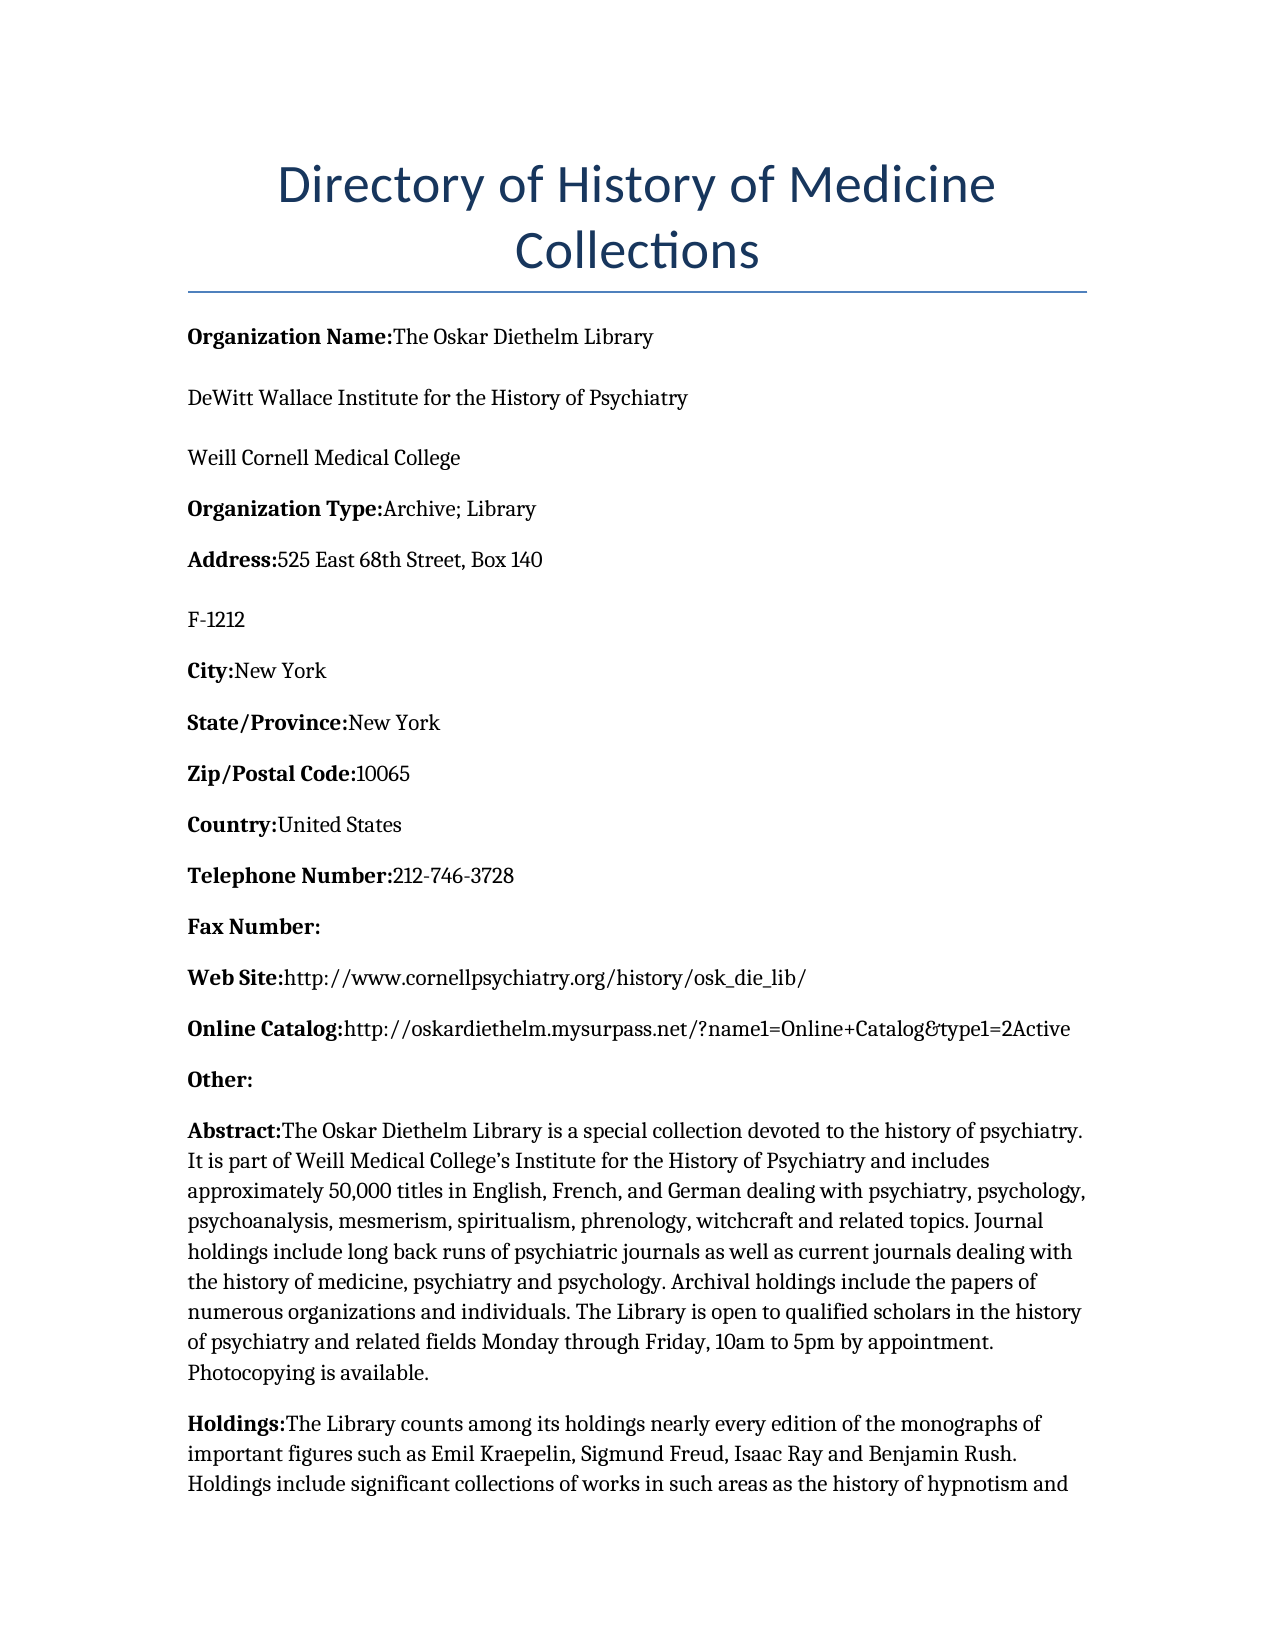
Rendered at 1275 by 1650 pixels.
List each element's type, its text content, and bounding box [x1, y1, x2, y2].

text Telephone Number:212-746-3728 [187, 862, 1087, 889]
text Online Catalog:http://oskardiethelm.mysurpass.net/?name1=Online+Catalog&type1=2Active [187, 1016, 1087, 1042]
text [187, 1410, 1087, 1497]
text Address:525 East 68th Street, Box 140 F-1212 [187, 547, 1087, 634]
text Abstract:The Oskar Diethelm Library is a special collection devoted to the history of psychiatry. It is part of Weill Medical College’s Institute for the History of Psychiatry and includes approximately 50,000 titles in English, French, and German dealing with psychiatry, psychology, psychoanalysis, mesmerism, spiritualism, phrenology, witchcraft and related topics. Journal holdings include long back runs of psychiatric journals as well as current journals dealing with the history of medicine, psychiatry and psychology. Archival holdings include the papers of numerous organizations and individuals. The Library is open to qualified scholars in the history of psychiatry and related fields Monday through Friday, 10am to 5pm by appointment. Photocopying is available. [187, 1118, 1087, 1386]
text Other: [187, 1067, 1087, 1093]
text Fax Number: [187, 913, 1087, 940]
text State/Province:New York [187, 709, 1087, 736]
text Country:United States [187, 811, 1087, 838]
text Web Site:http://www.cornellpsychiatry.org/history/osk_die_lib/ [187, 964, 1087, 991]
text Organization Name:The Oskar Diethelm Library DeWitt Wallace Institute for the History of Psychiatry Weill Cornell Medical College [187, 324, 1087, 471]
text Organization Type:Archive; Library [187, 496, 1087, 522]
text City:New York [187, 658, 1087, 685]
title Directory of History of Medicine Collections [187, 150, 1087, 293]
text Zip/Postal Code:10065 [187, 760, 1087, 787]
